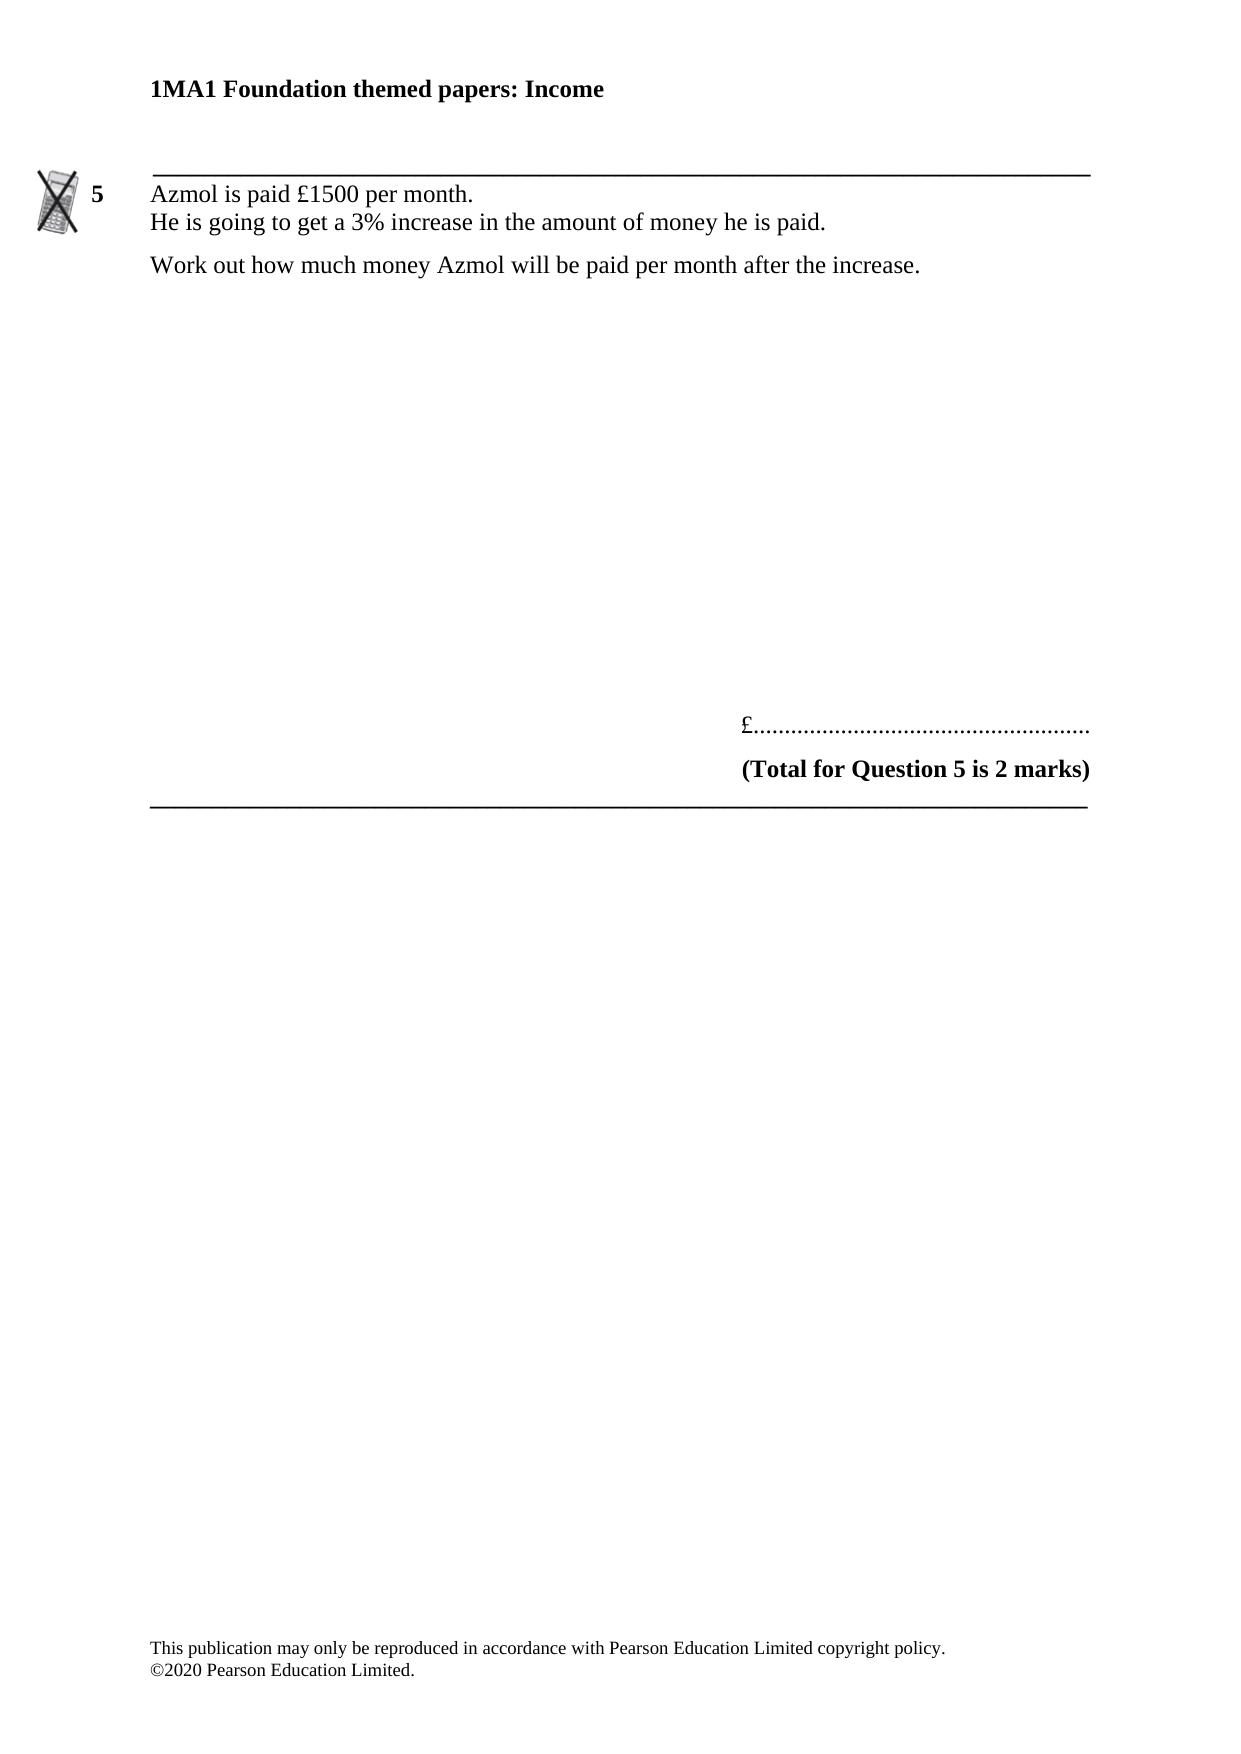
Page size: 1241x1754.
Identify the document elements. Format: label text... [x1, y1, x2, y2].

text 5 Azmol is paid £1500 per month. [91, 179, 1090, 207]
text Work out how much money Azmol will be paid per month after the increase. [150, 251, 1090, 279]
text ___________________________________________________________________________ [150, 782, 1090, 811]
text ___________________________________________________________________________ [150, 150, 1090, 179]
text (Total for Question 5 is 2 marks) [150, 754, 1090, 782]
picture [35, 161, 80, 240]
text He is going to get a 3% increase in the amount of money he is paid. [150, 207, 1090, 236]
text £...................................................... [150, 711, 1090, 739]
